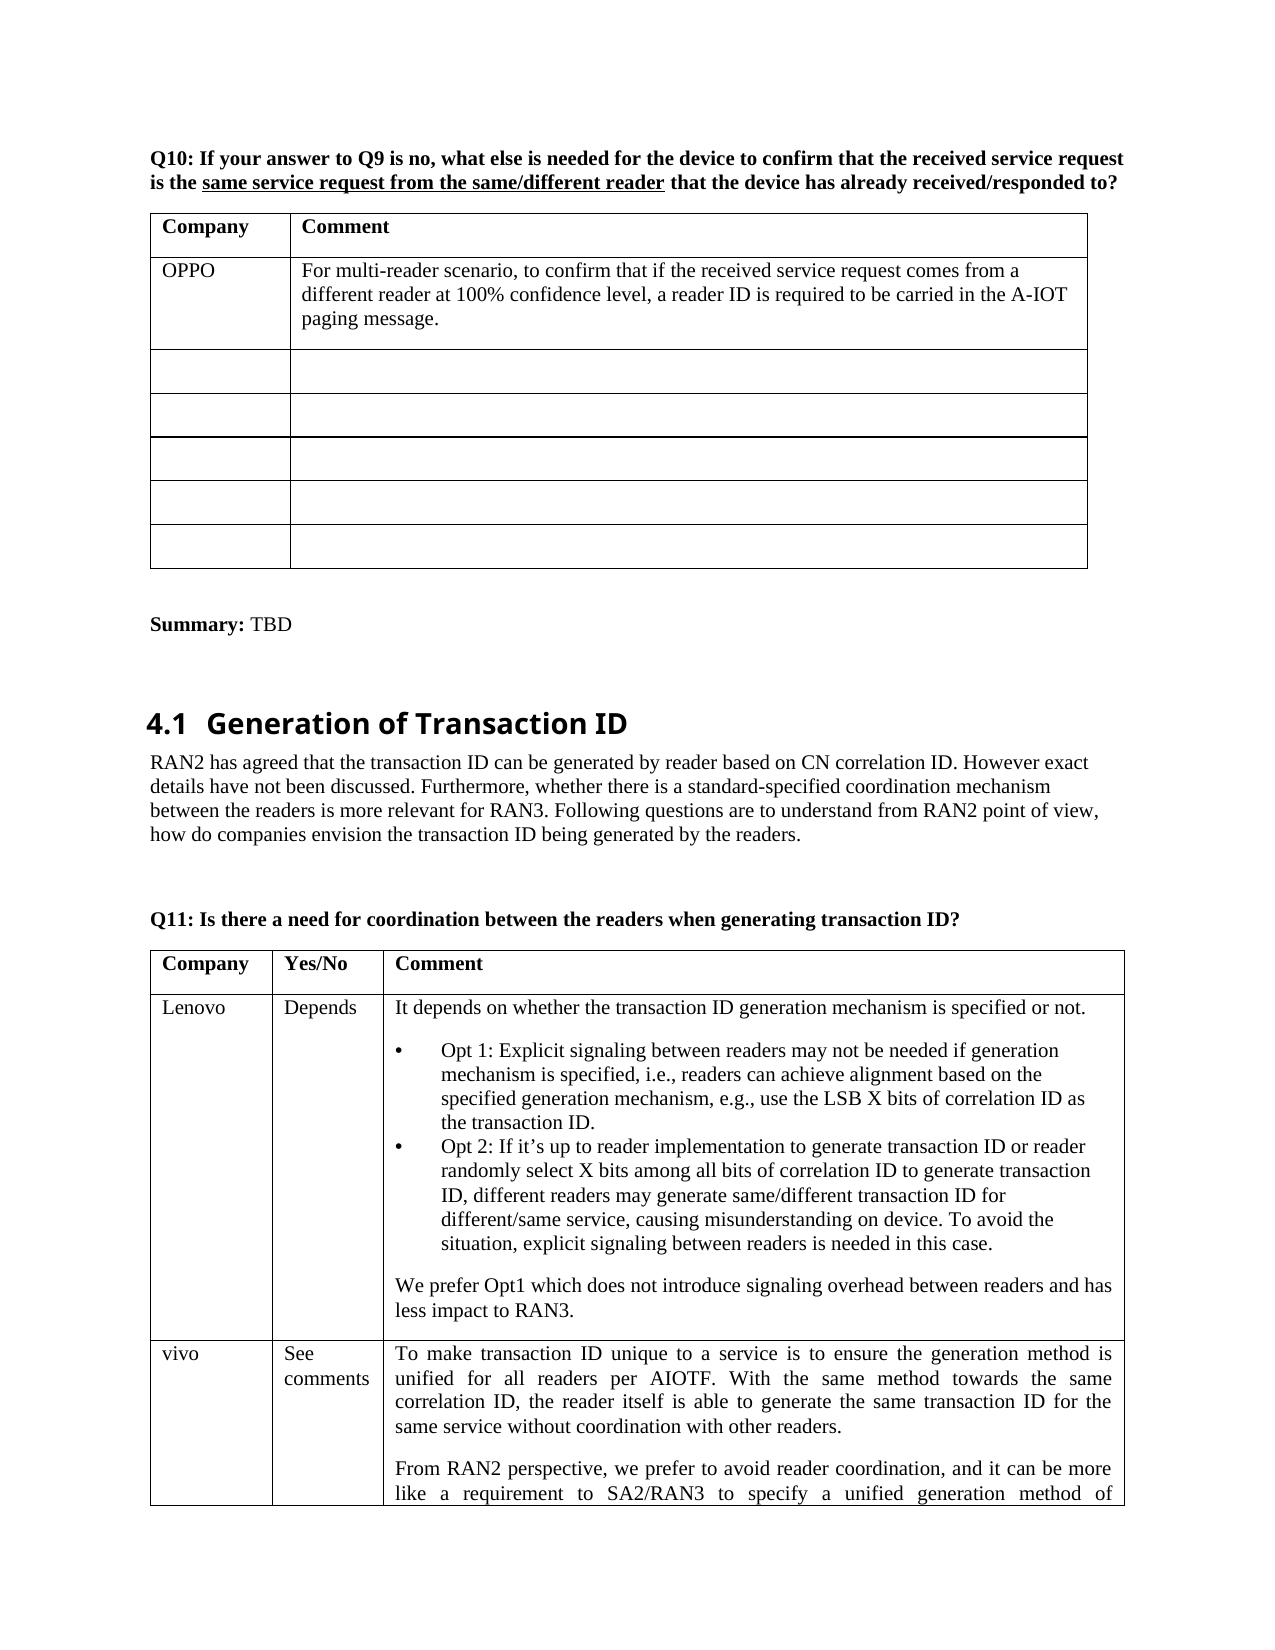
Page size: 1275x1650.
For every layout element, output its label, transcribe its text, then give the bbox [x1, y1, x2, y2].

table_header Comment [384, 951, 1124, 994]
table_cell [151, 350, 290, 392]
table_cell Depends [273, 995, 383, 1340]
table_cell [291, 438, 1087, 480]
table_header Company [151, 951, 272, 994]
table_cell See comments [273, 1341, 383, 1504]
table_header Company [151, 214, 290, 257]
table_cell It depends on whether the transaction ID generation mechanism is specified or not. Opt 1: Explicit signaling between readers may not be needed if generation mechanism is specified, i.e., readers can achieve alignment based on the specified generation mechanism, e.g., use the LSB X bits of correlation ID as the transaction ID. Opt 2: If it’s up to reader implementation to generate transaction ID or reader randomly select X bits among all bits of correlation ID to generate transaction ID, different readers may generate same/different transaction ID for different/same service, causing misunderstanding on device. To avoid the situation, explicit signaling between readers is needed in this case. We prefer Opt1 which does not introduce signaling overhead between readers and has less impact to RAN3. [384, 995, 1124, 1340]
table_cell [151, 525, 290, 568]
subtitle Generation of Transaction ID [146, 704, 1125, 743]
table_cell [384, 1341, 1124, 1504]
table_cell Lenovo [151, 995, 272, 1340]
table_cell [291, 525, 1087, 568]
table_cell vivo [151, 1341, 272, 1504]
table_header Yes/No [273, 951, 383, 994]
table_cell [291, 481, 1087, 524]
text Q10: If your answer to Q9 is no, what else is needed for the device to confirm that the received service request is the same service request from the same/different reader that the device has already received/responded to? [150, 146, 1125, 194]
table_cell For multi-reader scenario, to confirm that if the received service request comes from a different reader at 100% confidence level, a reader ID is required to be carried in the A-IOT paging message. [291, 258, 1087, 349]
text Summary: TBD [150, 612, 1125, 636]
table_cell [151, 438, 290, 480]
table_cell [291, 394, 1087, 436]
table_cell [151, 481, 290, 524]
text Q11: Is there a need for coordination between the readers when generating transaction ID? [150, 907, 1125, 931]
table_cell OPPO [151, 258, 290, 349]
table_cell [291, 350, 1087, 392]
text RAN2 has agreed that the transaction ID can be generated by reader based on CN correlation ID. However exact details have not been discussed. Furthermore, whether there is a standard-specified coordination mechanism between the readers is more relevant for RAN3. Following questions are to understand from RAN2 point of view, how do companies envision the transaction ID being generated by the readers. [150, 749, 1125, 846]
table_header Comment [291, 214, 1087, 257]
table_cell [151, 394, 290, 436]
